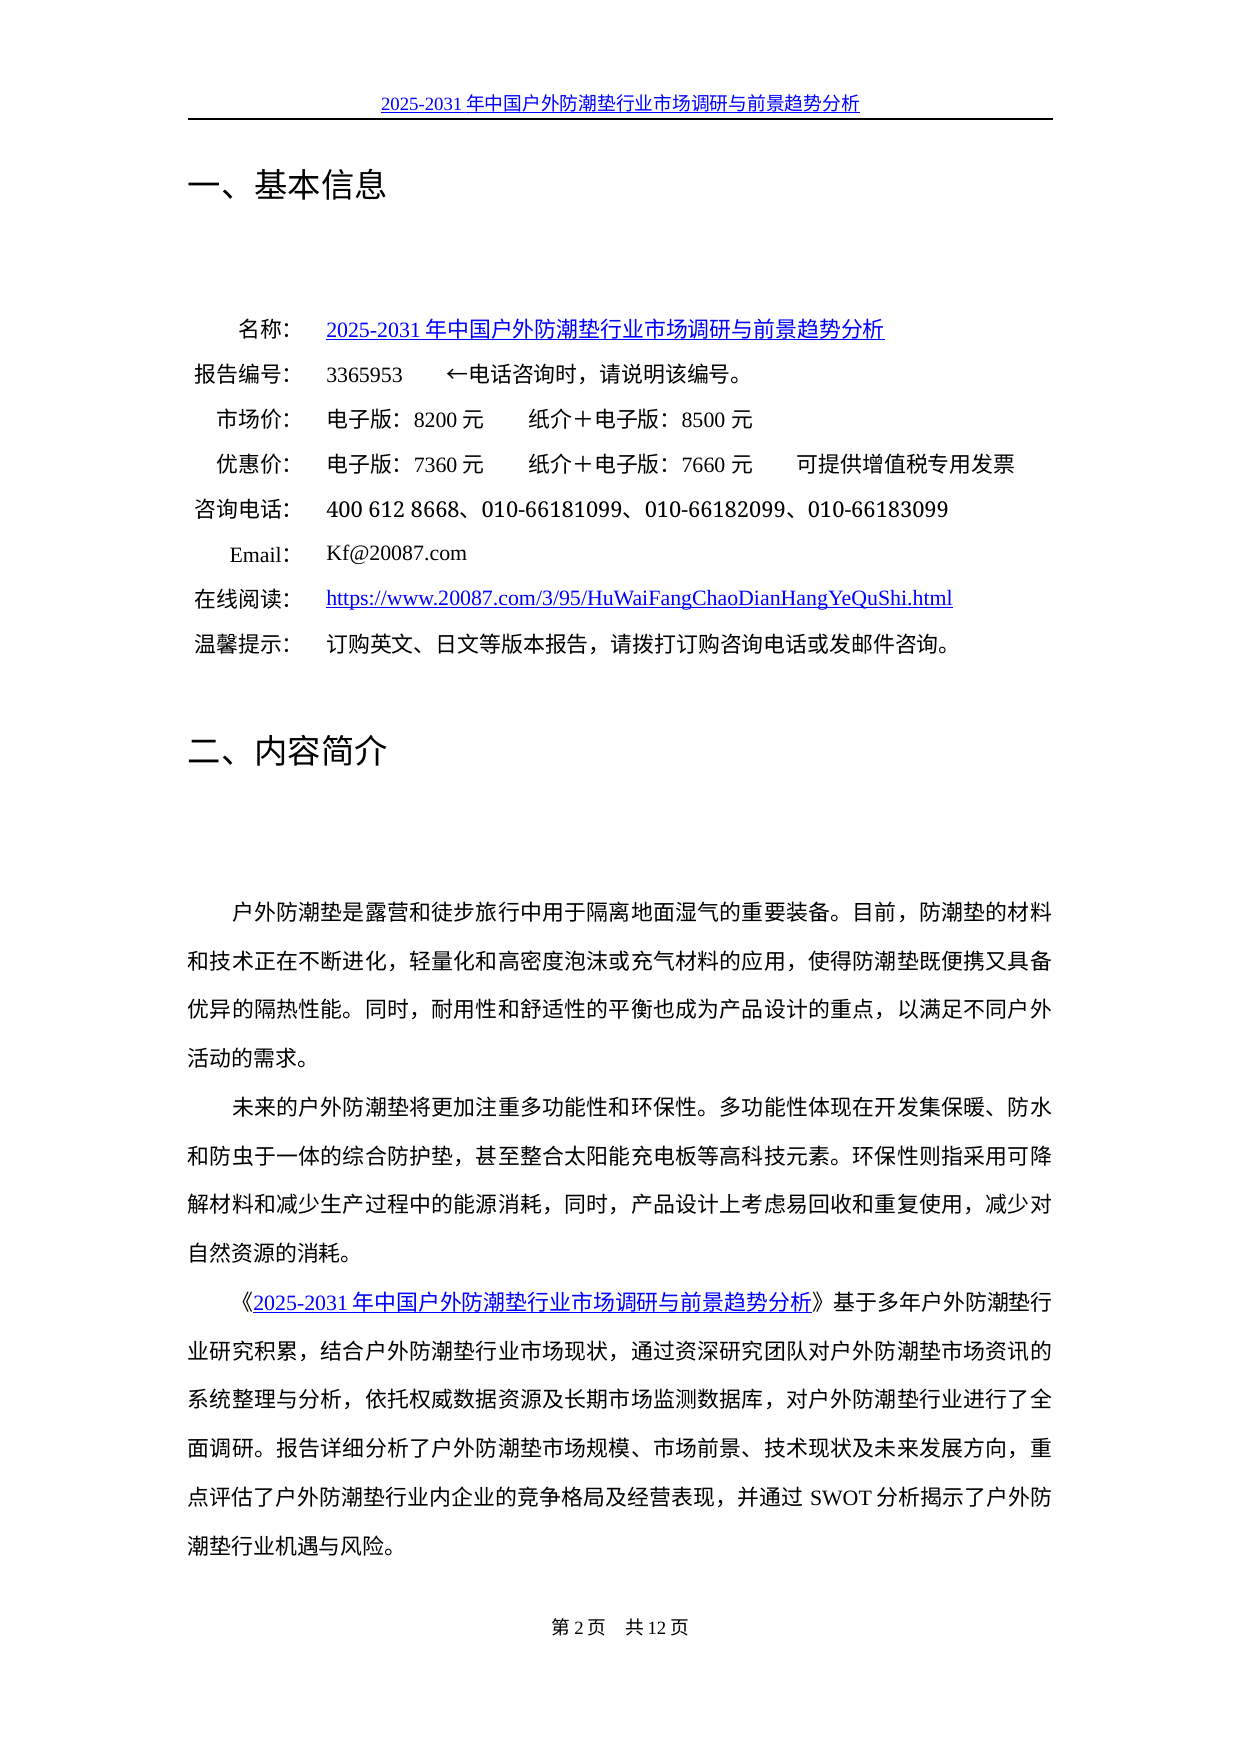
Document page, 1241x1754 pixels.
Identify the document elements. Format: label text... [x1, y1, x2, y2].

table_cell 温馨提示： [167, 627, 315, 672]
table_cell Kf@20087.com [315, 537, 1073, 582]
table_cell 咨询电话： [167, 492, 315, 537]
title 一、基本信息 [187, 150, 1053, 215]
table_cell 电子版：8200 元 纸介＋电子版：8500 元 [315, 402, 1073, 447]
table_header 2025-2031年中国户外防潮垫行业市场调研与前景趋势分析 [315, 312, 1073, 357]
table_cell 在线阅读： [167, 582, 315, 627]
table_cell [315, 582, 1073, 627]
table_cell 报告编号： [167, 357, 315, 402]
title 二、内容简介 [187, 717, 1053, 782]
table_cell 3365953 ←电话咨询时，请说明该编号。 [315, 357, 1073, 402]
table_header 名称： [167, 312, 315, 357]
table_cell Email： [167, 537, 315, 582]
table_cell 订购英文、日文等版本报告，请拨打订购咨询电话或发邮件咨询。 [315, 627, 1073, 672]
table_cell 400 612 8668、010-66181099、010-66182099、010-66183099 [315, 492, 1073, 537]
table_cell 电子版：7360 元 纸介＋电子版：7660 元 可提供增值税专用发票 [315, 447, 1073, 492]
table_cell 市场价： [167, 402, 315, 447]
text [187, 894, 1053, 1561]
table_cell 优惠价： [167, 447, 315, 492]
